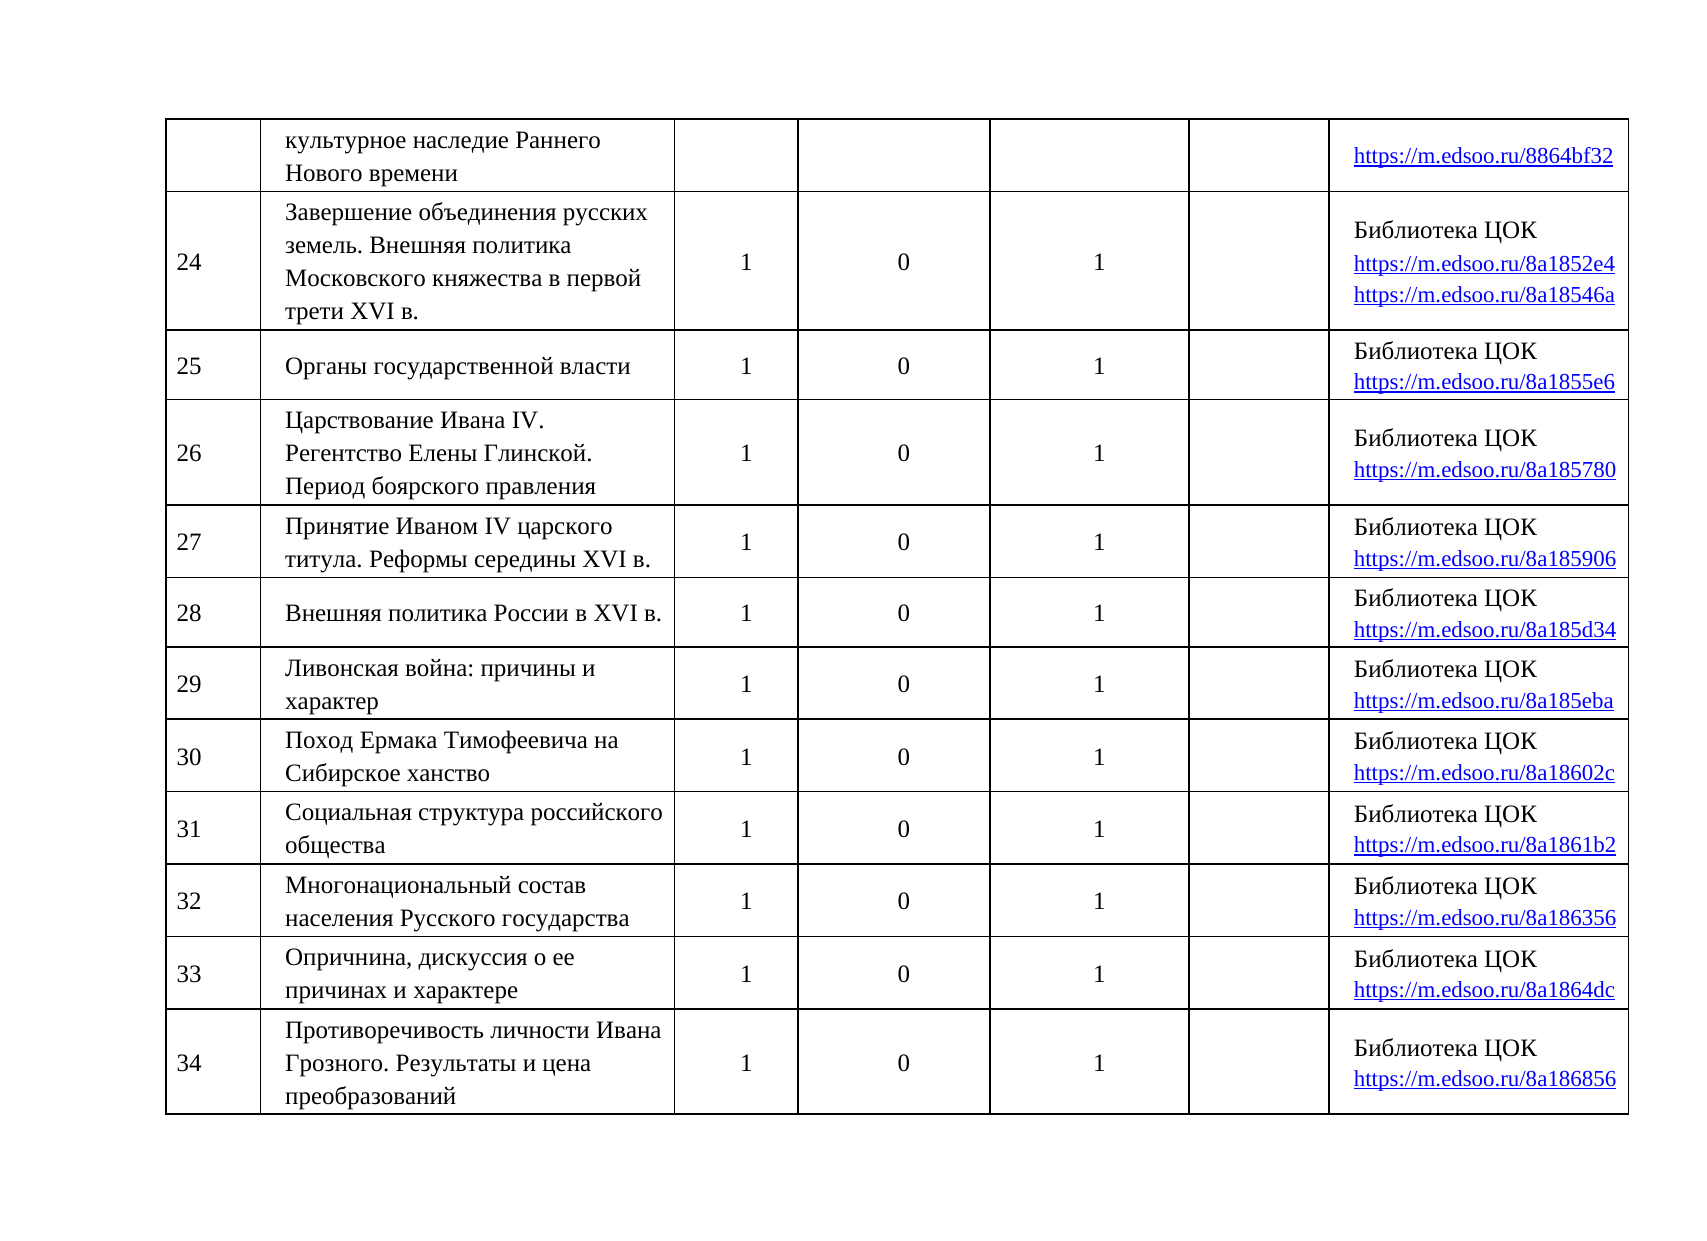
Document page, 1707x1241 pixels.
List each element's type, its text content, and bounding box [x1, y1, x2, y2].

table_cell 0 [799, 792, 989, 863]
table_cell 1 [675, 720, 797, 791]
table_cell Библиотека ЦОК https://m.edsoo.ru/8a185780 [1330, 400, 1628, 504]
table_cell 1 [675, 937, 797, 1008]
table_cell [1190, 792, 1328, 863]
table_cell Царствование Ивана IV. Регентство Елены Глинской. Период боярского правления [261, 400, 674, 504]
table_cell Библиотека ЦОК https://m.edsoo.ru/8a18602c [1330, 720, 1628, 791]
table_cell 1 [675, 506, 797, 576]
table_cell 31 [167, 792, 260, 863]
table_cell Библиотека ЦОК https://m.edsoo.ru/8a185906 [1330, 506, 1628, 576]
table_cell 1 [991, 120, 1188, 191]
table_cell 1 [991, 331, 1188, 398]
table_cell Опричнина, дискуссия о ее причинах и характере [261, 937, 674, 1008]
table_cell [1190, 1010, 1328, 1113]
table_cell 1 [675, 1010, 797, 1113]
table_cell 1 [675, 400, 797, 504]
table_cell [1190, 937, 1328, 1008]
table_cell 0 [799, 937, 989, 1008]
table_cell Многонациональный состав населения Русского государства [261, 865, 674, 936]
table_cell 0 [799, 865, 989, 936]
table_cell Библиотека ЦОК https://m.edsoo.ru/8a185d34 [1330, 578, 1628, 646]
table_cell 1 [991, 1010, 1188, 1113]
table_cell 1 [675, 578, 797, 646]
table_cell 29 [167, 648, 260, 718]
table_cell 34 [167, 1010, 260, 1113]
table_cell 28 [167, 578, 260, 646]
table_cell 1 [991, 506, 1188, 576]
table_cell [1190, 120, 1328, 191]
table_cell 30 [167, 720, 260, 791]
table_cell [1190, 578, 1328, 646]
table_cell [261, 120, 674, 191]
table_cell Библиотека ЦОК https://m.edsoo.ru/8a1852e4 https://m.edsoo.ru/8a18546a [1330, 192, 1628, 329]
table_cell 1 [991, 720, 1188, 791]
table_cell 23 [167, 120, 260, 191]
table_cell 24 [167, 192, 260, 329]
table_cell Библиотека ЦОК https://m.edsoo.ru/8a186856 [1330, 1010, 1628, 1113]
table_cell 1 [991, 578, 1188, 646]
table_cell Внешняя политика России в XVI в. [261, 578, 674, 646]
table_cell [1190, 506, 1328, 576]
table_cell 25 [167, 331, 260, 398]
table_cell [1190, 865, 1328, 936]
table_cell 1 [991, 192, 1188, 329]
table_cell 1 [991, 792, 1188, 863]
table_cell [1330, 120, 1628, 191]
table_cell 0 [799, 331, 989, 398]
table_cell 1 [991, 865, 1188, 936]
table_cell Завершение объединения русских земель. Внешняя политика Московского княжества в первой трети XVI в. [261, 192, 674, 329]
table_cell 1 [991, 937, 1188, 1008]
table_cell Принятие Иваном IV царского титула. Реформы середины XVI в. [261, 506, 674, 576]
table_cell 0 [799, 506, 989, 576]
table_cell Ливонская война: причины и характер [261, 648, 674, 718]
table_cell 0 [799, 192, 989, 329]
table_cell 33 [167, 937, 260, 1008]
table_cell 1 [675, 120, 797, 191]
table_cell Противоречивость личности Ивана Грозного. Результаты и цена преобразований [261, 1010, 674, 1113]
table_cell Библиотека ЦОК https://m.edsoo.ru/8a1855e6 [1330, 331, 1628, 398]
table_cell 27 [167, 506, 260, 576]
table_cell Органы государственной власти [261, 331, 674, 398]
table_cell 26 [167, 400, 260, 504]
table_cell Библиотека ЦОК https://m.edsoo.ru/8a186356 [1330, 865, 1628, 936]
table_cell 1 [675, 648, 797, 718]
table_cell Поход Ермака Тимофеевича на Сибирское ханство [261, 720, 674, 791]
table_cell 1 [675, 792, 797, 863]
table_cell 1 [675, 192, 797, 329]
table_cell 0 [799, 578, 989, 646]
table_cell [1190, 192, 1328, 329]
table_cell [1190, 331, 1328, 398]
table_cell 0 [799, 120, 989, 191]
table_cell 0 [799, 1010, 989, 1113]
table_cell [1190, 400, 1328, 504]
table_cell 1 [991, 400, 1188, 504]
table_cell [1190, 720, 1328, 791]
table_cell Социальная структура российского общества [261, 792, 674, 863]
table_cell 32 [167, 865, 260, 936]
table_cell 1 [675, 331, 797, 398]
table_cell 0 [799, 720, 989, 791]
table_cell Библиотека ЦОК https://m.edsoo.ru/8a1861b2 [1330, 792, 1628, 863]
table_cell Библиотека ЦОК https://m.edsoo.ru/8a1864dc [1330, 937, 1628, 1008]
table_cell 1 [991, 648, 1188, 718]
table_cell [1190, 648, 1328, 718]
table_cell Библиотека ЦОК https://m.edsoo.ru/8a185eba [1330, 648, 1628, 718]
table_cell 0 [799, 648, 989, 718]
table_cell 1 [675, 865, 797, 936]
table_cell 0 [799, 400, 989, 504]
